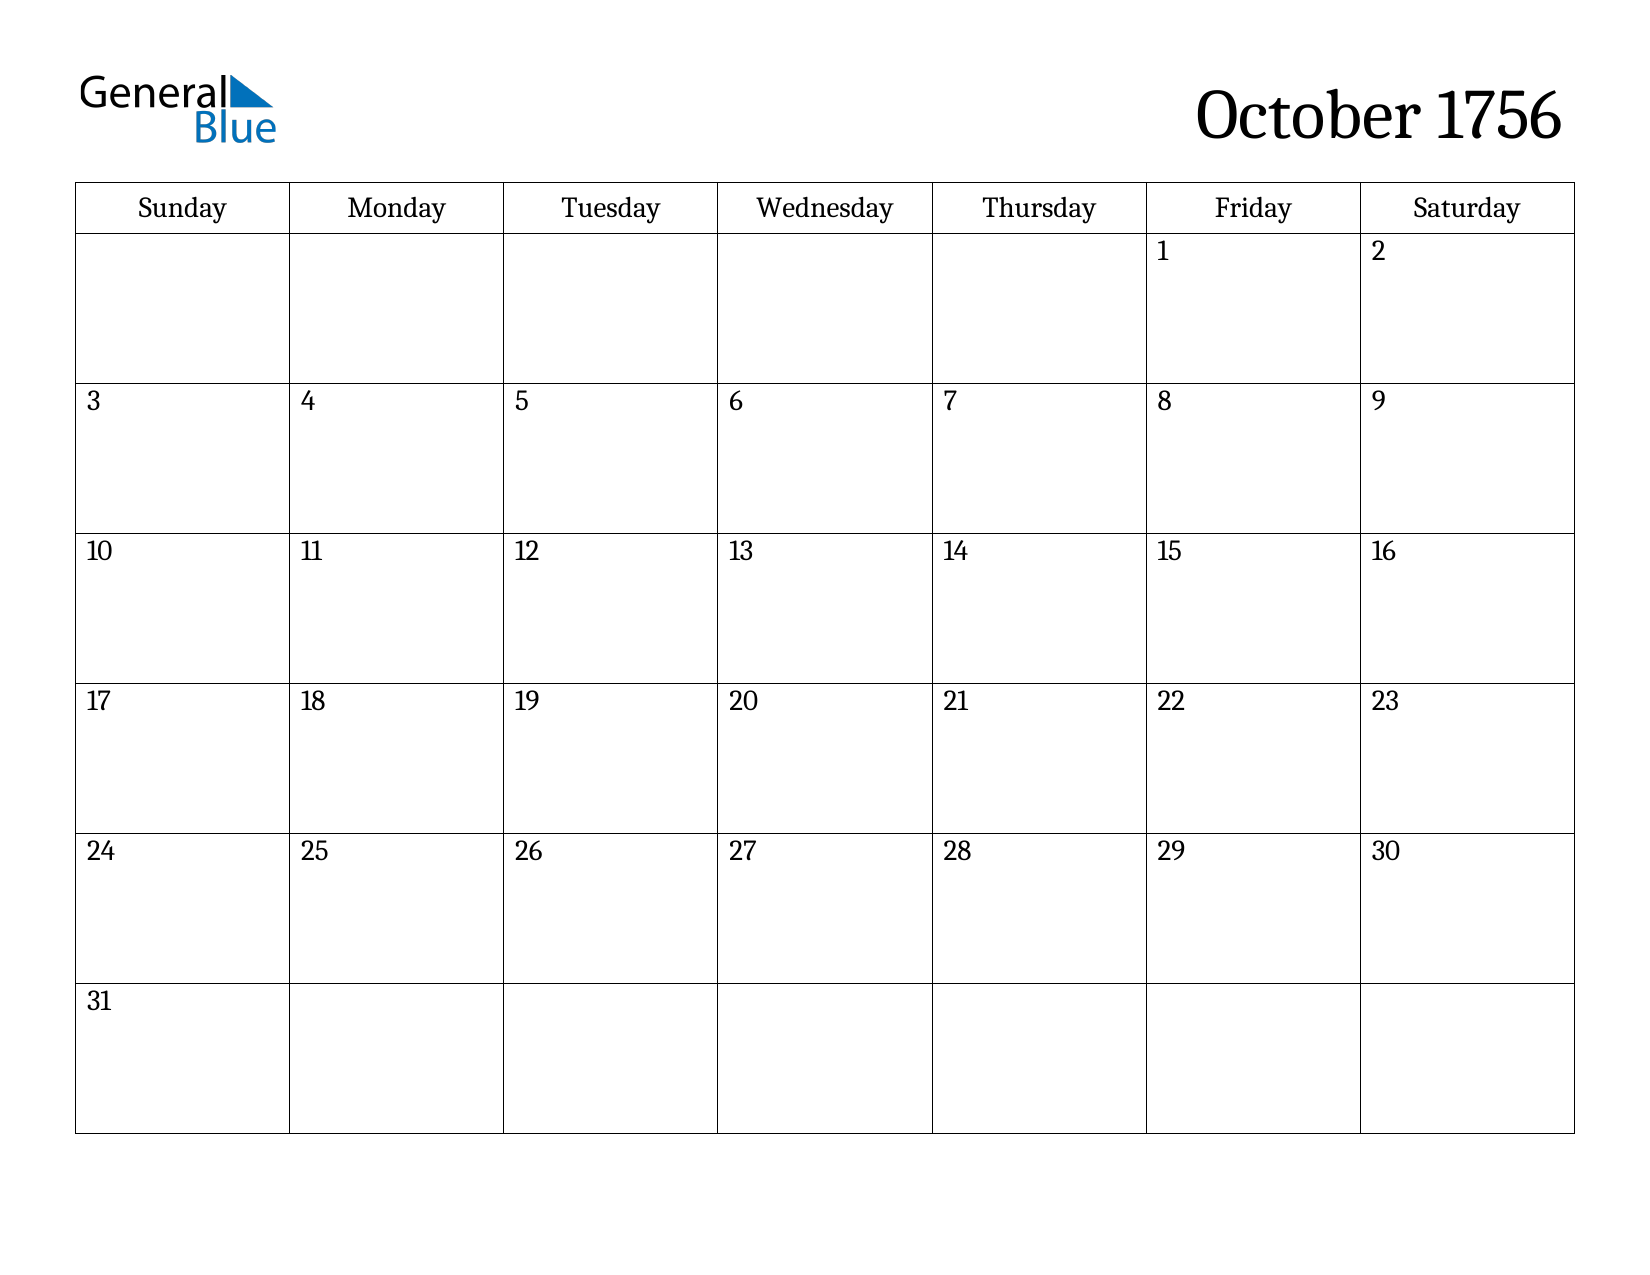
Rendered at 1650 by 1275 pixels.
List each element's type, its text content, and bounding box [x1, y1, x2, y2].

table_header October 1756 [504, 75, 1574, 182]
table_cell 1 [1147, 234, 1360, 267]
table_cell [76, 1018, 289, 1133]
table_cell [718, 868, 932, 983]
table_cell [1361, 984, 1574, 1017]
table_cell 27 [718, 834, 932, 867]
table_cell 7 [933, 384, 1146, 417]
table_cell [1361, 1018, 1574, 1133]
table_cell [290, 417, 503, 533]
table_cell [1361, 267, 1574, 383]
table_cell 15 [1147, 534, 1360, 567]
table_cell 8 [1147, 384, 1360, 417]
table_cell [76, 234, 289, 267]
table_cell [718, 984, 932, 1017]
table_header [76, 75, 503, 182]
table_cell Wednesday [718, 183, 932, 233]
table_cell 13 [718, 534, 932, 567]
table_cell 19 [504, 684, 717, 717]
table_cell 18 [290, 684, 503, 717]
table_cell [504, 868, 717, 983]
table_cell [290, 567, 503, 683]
table_cell [718, 267, 932, 383]
table_cell 2 [1361, 234, 1574, 267]
table_cell [504, 717, 717, 833]
table_cell [1361, 868, 1574, 983]
table_cell 12 [504, 534, 717, 567]
table_cell [933, 567, 1146, 683]
table_cell [718, 417, 932, 533]
table_cell [1147, 267, 1360, 383]
table_cell [504, 267, 717, 383]
table_cell 11 [290, 534, 503, 567]
table_cell [504, 234, 717, 267]
table_cell [1147, 417, 1360, 533]
table_cell [718, 234, 932, 267]
table_cell [933, 717, 1146, 833]
table_cell Thursday [933, 183, 1146, 233]
table_cell [933, 1018, 1146, 1133]
table_cell [933, 417, 1146, 533]
table_cell Sunday [76, 183, 289, 233]
table_cell [1147, 567, 1360, 683]
table_cell [76, 567, 289, 683]
table_cell 26 [504, 834, 717, 867]
table_cell 17 [76, 684, 289, 717]
table_cell Friday [1147, 183, 1360, 233]
table_cell 24 [76, 834, 289, 867]
table_cell 30 [1361, 834, 1574, 867]
table_cell [504, 984, 717, 1017]
table_cell [718, 717, 932, 833]
table_cell [504, 567, 717, 683]
table_cell 20 [718, 684, 932, 717]
table_cell [1361, 717, 1574, 833]
table_cell 22 [1147, 684, 1360, 717]
table_cell 5 [504, 384, 717, 417]
table_cell [76, 868, 289, 983]
table_cell Tuesday [504, 183, 717, 233]
table_cell [290, 984, 503, 1017]
table_cell [1361, 417, 1574, 533]
table_cell [933, 267, 1146, 383]
table_cell [504, 417, 717, 533]
table_cell [1147, 984, 1360, 1017]
table_cell 28 [933, 834, 1146, 867]
table_cell [1361, 567, 1574, 683]
table_cell [933, 868, 1146, 983]
table_cell [933, 984, 1146, 1017]
table_cell 6 [718, 384, 932, 417]
table_cell [290, 234, 503, 267]
table_cell [718, 567, 932, 683]
table_cell [290, 717, 503, 833]
table_cell 9 [1361, 384, 1574, 417]
table_cell [290, 267, 503, 383]
table_cell 16 [1361, 534, 1574, 567]
table_cell [290, 868, 503, 983]
table_cell Monday [290, 183, 503, 233]
table_cell 29 [1147, 834, 1360, 867]
table_cell 3 [76, 384, 289, 417]
table_cell Saturday [1361, 183, 1574, 233]
picture [80, 75, 276, 143]
table_cell [1147, 717, 1360, 833]
table_cell [933, 234, 1146, 267]
table_cell 4 [290, 384, 503, 417]
table_cell 21 [933, 684, 1146, 717]
table_cell [504, 1018, 717, 1133]
table_cell 31 [76, 984, 289, 1017]
table_cell 23 [1361, 684, 1574, 717]
table_cell 10 [76, 534, 289, 567]
table_cell [76, 267, 289, 383]
table_cell [718, 1018, 932, 1133]
table_cell [76, 717, 289, 833]
table_cell [1147, 1018, 1360, 1133]
table_cell [1147, 868, 1360, 983]
table_cell [76, 417, 289, 533]
table_cell 25 [290, 834, 503, 867]
table_cell [290, 1018, 503, 1133]
table_cell 14 [933, 534, 1146, 567]
